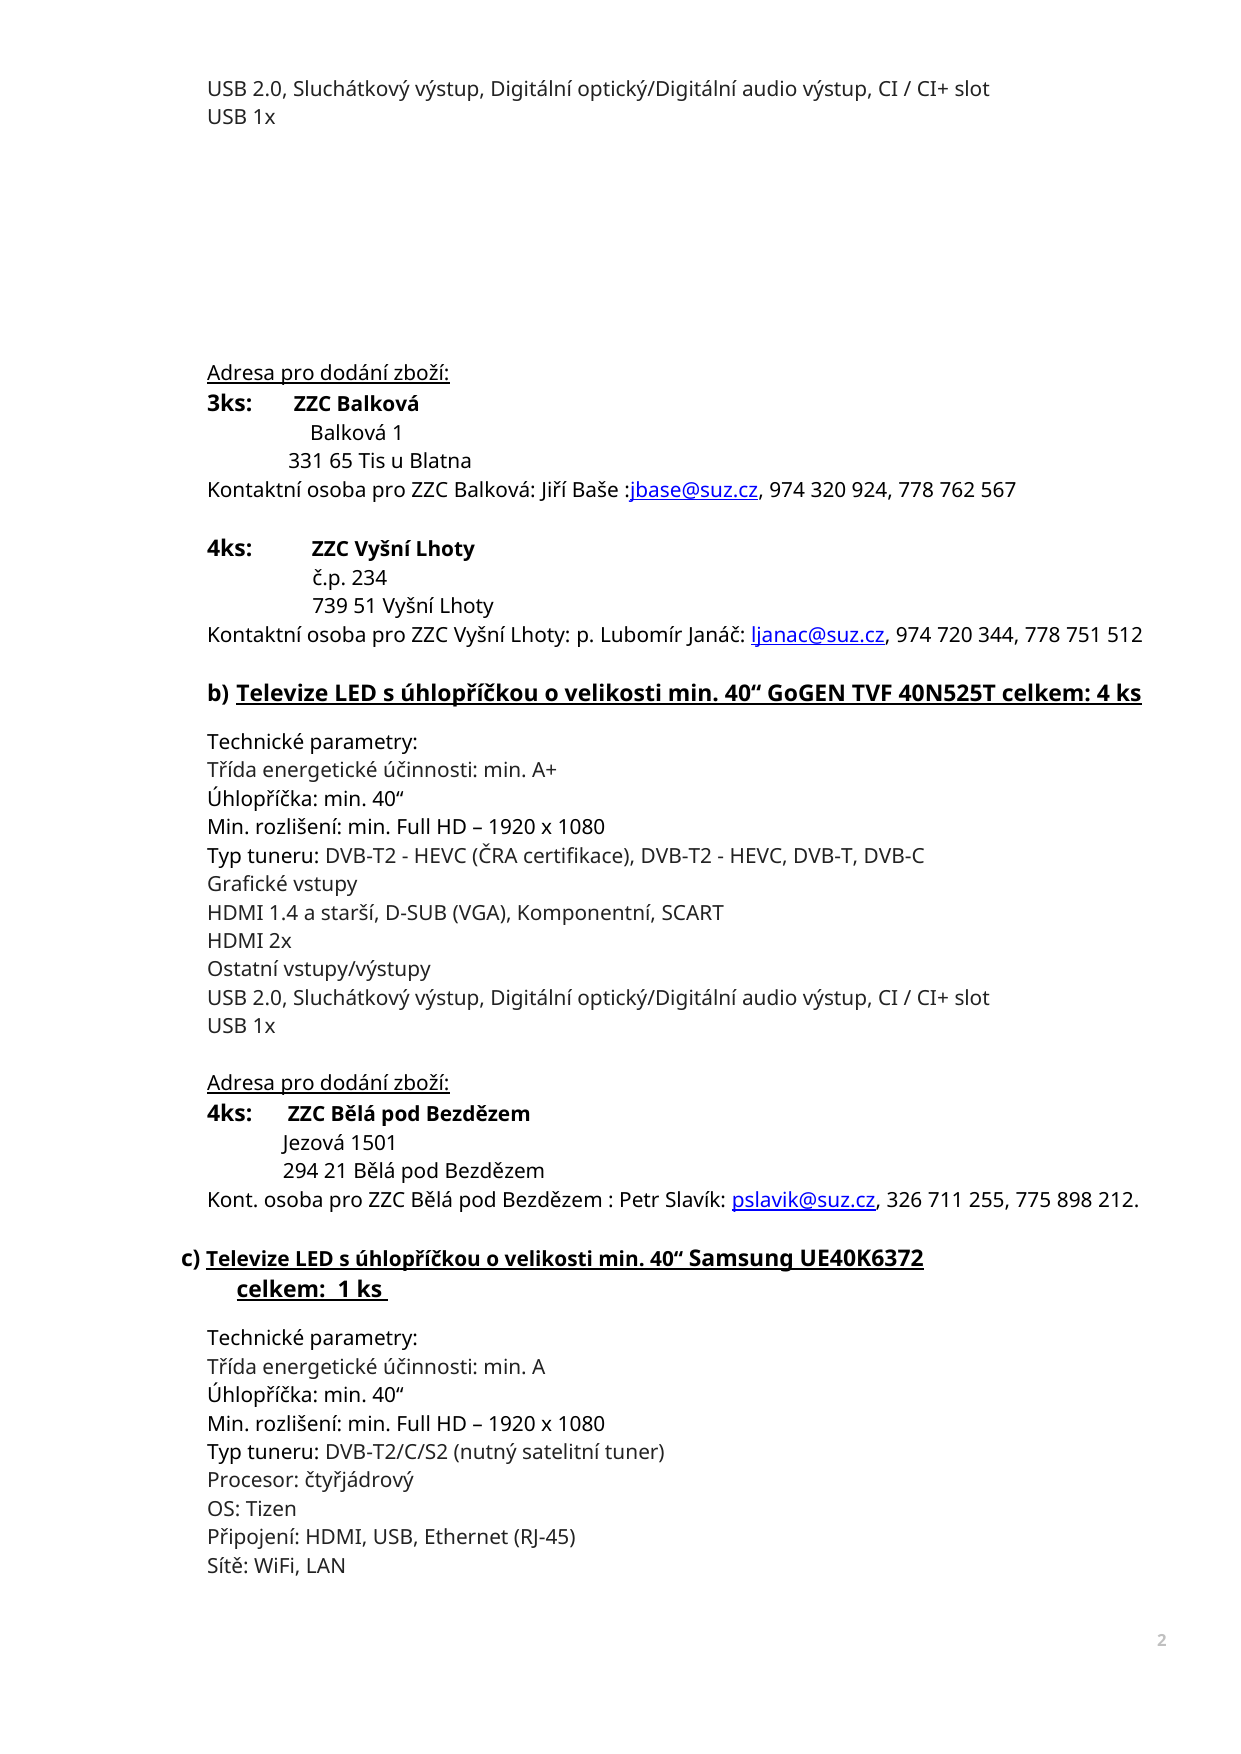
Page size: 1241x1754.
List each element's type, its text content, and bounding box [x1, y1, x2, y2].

text Technické parametry: [207, 1323, 1167, 1352]
text Adresa pro dodání zboží: [207, 358, 1167, 387]
text Min. rozlišení: min. Full HD – 1920 x 1080 [207, 1409, 1167, 1437]
text USB 2.0, Sluchátkový výstup, Digitální optický/Digitální audio výstup, CI / CI+ slot [207, 74, 1167, 102]
text Kontaktní osoba pro ZZC Vyšní Lhoty: p. Lubomír Janáč: ljanac@suz.cz, 974 720 344, 778 751 512 [207, 620, 1167, 648]
text Třída energetické účinnosti: min. A+ [207, 756, 1167, 784]
text 739 51 Vyšní Lhoty [207, 591, 1167, 620]
text 4ks: ZZC Vyšní Lhoty [207, 532, 1167, 563]
text Jezová 1501 [207, 1128, 1167, 1156]
text USB 1x [207, 1011, 1167, 1040]
text USB 1x [207, 102, 1167, 131]
text Typ tuneru: DVB-T2 - HEVC (ČRA certifikace), DVB-T2 - HEVC, DVB-T, DVB-C [207, 841, 1167, 869]
text Kont. osoba pro ZZC Bělá pod Bezdězem : Petr Slavík: pslavik@suz.cz, 326 711 255, 775 898 212. [207, 1185, 1167, 1213]
text HDMI 1.4 a starší, D-SUB (VGA), Komponentní, SCART [207, 898, 1167, 926]
text Grafické vstupy [207, 869, 1167, 898]
text Připojení: HDMI, USB, Ethernet (RJ-45) [207, 1522, 1167, 1551]
text 4ks: ZZC Bělá pod Bezdězem [207, 1097, 1167, 1128]
text Úhlopříčka: min. 40“ [207, 1380, 1167, 1409]
list celkem: 1 ks [236, 1273, 1167, 1304]
text Kontaktní osoba pro ZZC Balková: Jiří Baše :jbase@suz.cz, 974 320 924, 778 762 567 [207, 475, 1167, 503]
list Televize LED s úhlopříčkou o velikosti min. 40“ GoGEN TVF 40N525T celkem: 4 ks [207, 677, 1167, 708]
text USB 2.0, Sluchátkový výstup, Digitální optický/Digitální audio výstup, CI / CI+ slot [207, 983, 1167, 1011]
text Min. rozlišení: min. Full HD – 1920 x 1080 [207, 812, 1167, 841]
text Úhlopříčka: min. 40“ [207, 784, 1167, 812]
text Balková 1 [207, 418, 1167, 446]
text Procesor: čtyřjádrový [207, 1466, 1167, 1494]
text HDMI 2x [207, 926, 1167, 954]
text Ostatní vstupy/výstupy [207, 954, 1167, 983]
text Adresa pro dodání zboží: [207, 1068, 1167, 1097]
text Typ tuneru: DVB-T2/C/S2 (nutný satelitní tuner) [207, 1437, 1167, 1466]
text 3ks: ZZC Balková [207, 387, 1167, 418]
text c) Televize LED s úhlopříčkou o velikosti min. 40“ Samsung UE40K6372 [89, 1242, 1167, 1273]
text 294 21 Bělá pod Bezdězem [207, 1156, 1167, 1185]
text OS: Tizen [207, 1494, 1167, 1522]
text Třída energetické účinnosti: min. A [207, 1352, 1167, 1380]
text 331 65 Tis u Blatna [207, 446, 1167, 475]
text Sítě: WiFi, LAN [207, 1551, 1167, 1579]
text Technické parametry: [207, 727, 1167, 756]
text č.p. 234 [207, 563, 1167, 591]
